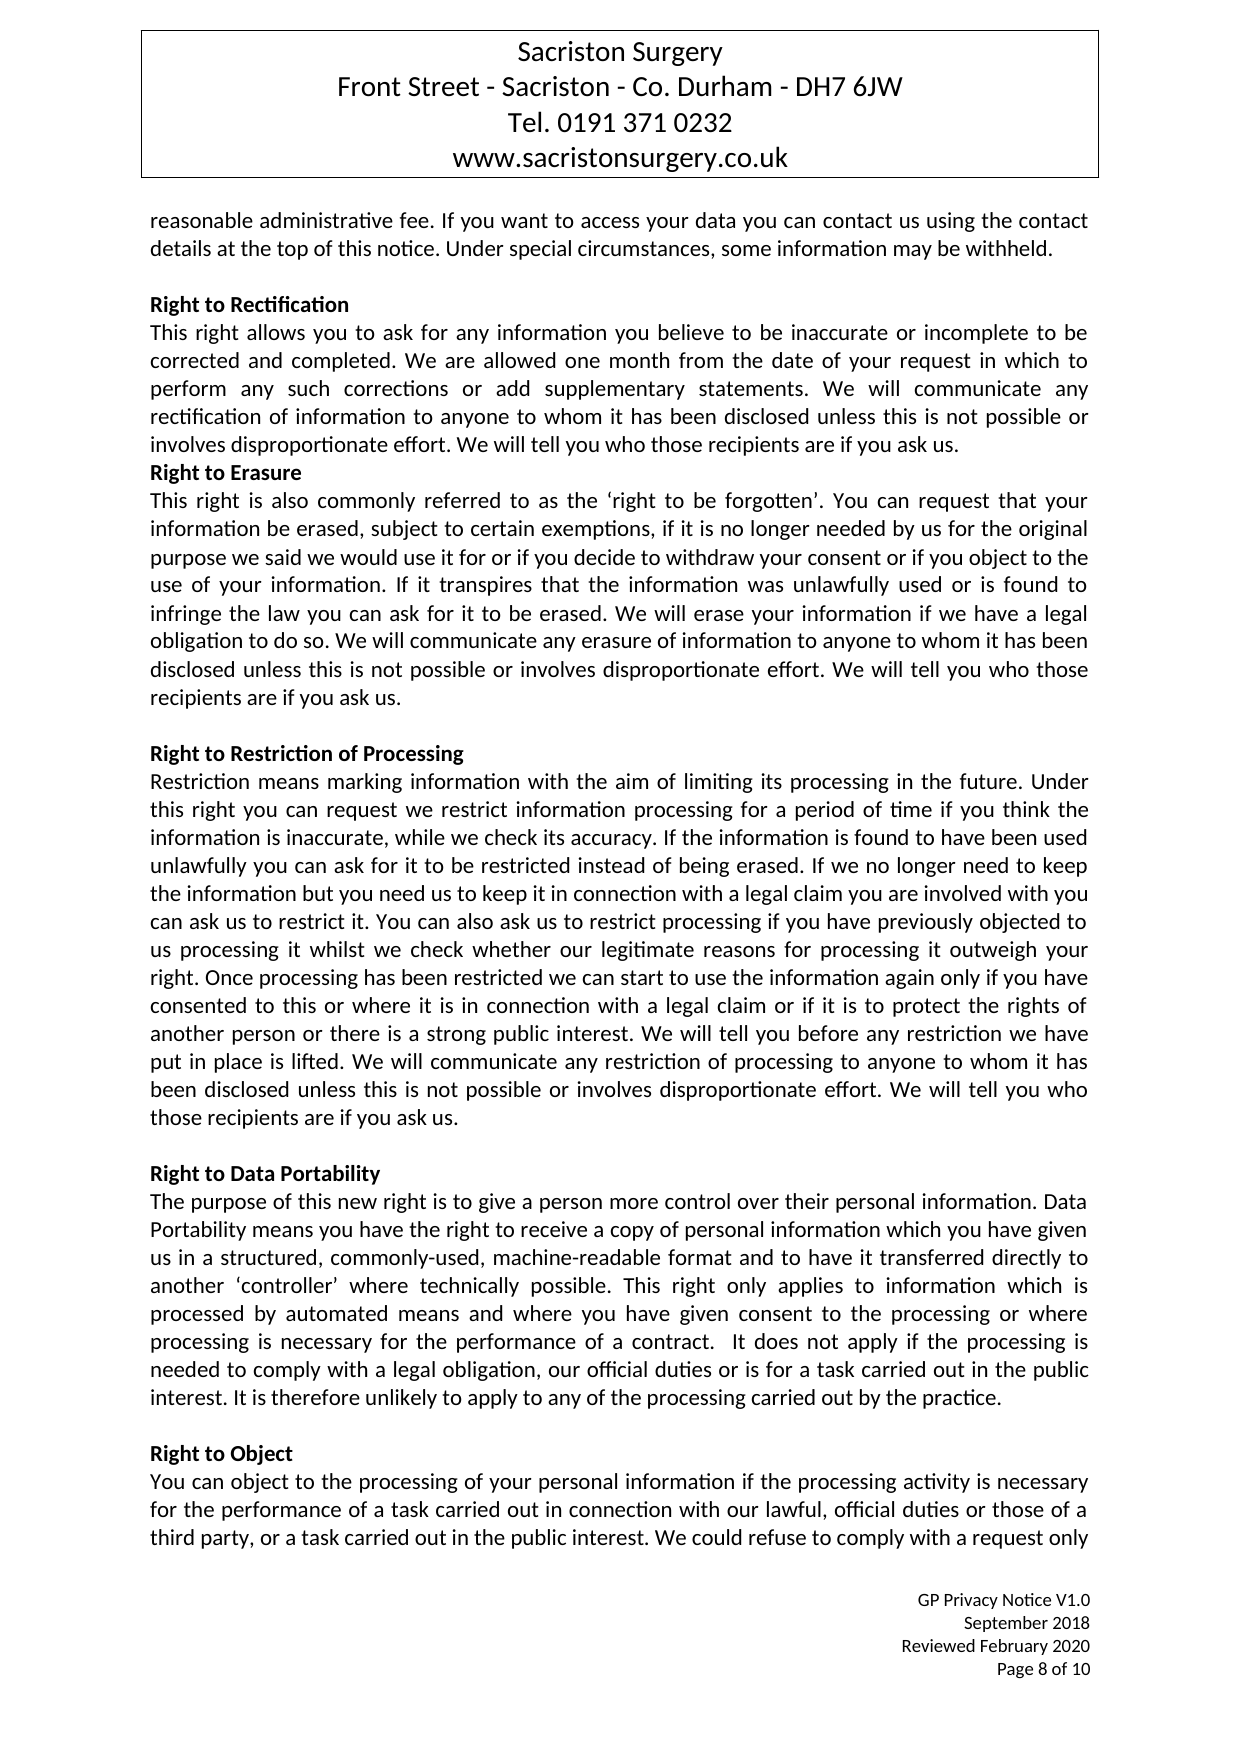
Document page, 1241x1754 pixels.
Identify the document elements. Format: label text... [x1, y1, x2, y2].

text This right is also commonly referred to as the ‘right to be forgotten’. You can request that your information be erased, subject to certain exemptions, if it is no longer needed by us for the original purpose we said we would use it for or if you decide to withdraw your consent or if you object to the use of your information. If it transpires that the information was unlawfully used or is found to infringe the law you can ask for it to be erased. We will erase your information if we have a legal obligation to do so. We will communicate any erasure of information to anyone to whom it has been disclosed unless this is not possible or involves disproportionate effort. We will tell you who those recipients are if you ask us. [150, 487, 1090, 711]
text Restriction means marking information with the aim of limiting its processing in the future. Under this right you can request we restrict information processing for a period of time if you think the information is inaccurate, while we check its accuracy. If the information is found to have been used unlawfully you can ask for it to be restricted instead of being erased. If we no longer need to keep the information but you need us to keep it in connection with a legal claim you are involved with you can ask us to restrict it. You can also ask us to restrict processing if you have previously objected to us processing it whilst we check whether our legitimate reasons for processing it outweigh your right. Once processing has been restricted we can start to use the information again only if you have consented to this or where it is in connection with a legal claim or if it is to protect the rights of another person or there is a strong public interest. We will tell you before any restriction we have put in place is lifted. We will communicate any restriction of processing to anyone to whom it has been disclosed unless this is not possible or involves disproportionate effort. We will tell you who those recipients are if you ask us. [150, 767, 1090, 1131]
text Right to Rectification [150, 290, 1090, 318]
text Right to Data Portability [150, 1159, 1090, 1187]
text Right to Object [150, 1439, 1090, 1467]
text Right to Erasure [150, 458, 1090, 487]
text This right allows you to ask for any information you believe to be inaccurate or incomplete to be corrected and completed. We are allowed one month from the date of your request in which to perform any such corrections or add supplementary statements. We will communicate any rectification of information to anyone to whom it has been disclosed unless this is not possible or involves disproportionate effort. We will tell you who those recipients are if you ask us. [150, 318, 1090, 458]
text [150, 206, 1090, 262]
text The purpose of this new right is to give a person more control over their personal information. Data Portability means you have the right to receive a copy of personal information which you have given us in a structured, commonly-used, machine-readable format and to have it transferred directly to another ‘controller’ where technically possible. This right only applies to information which is processed by automated means and where you have given consent to the processing or where processing is necessary for the performance of a contract. It does not apply if the processing is needed to comply with a legal obligation, our official duties or is for a task carried out in the public interest. It is therefore unlikely to apply to any of the processing carried out by the practice. [150, 1187, 1090, 1411]
text Right to Restriction of Processing [150, 739, 1090, 767]
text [150, 1467, 1090, 1551]
